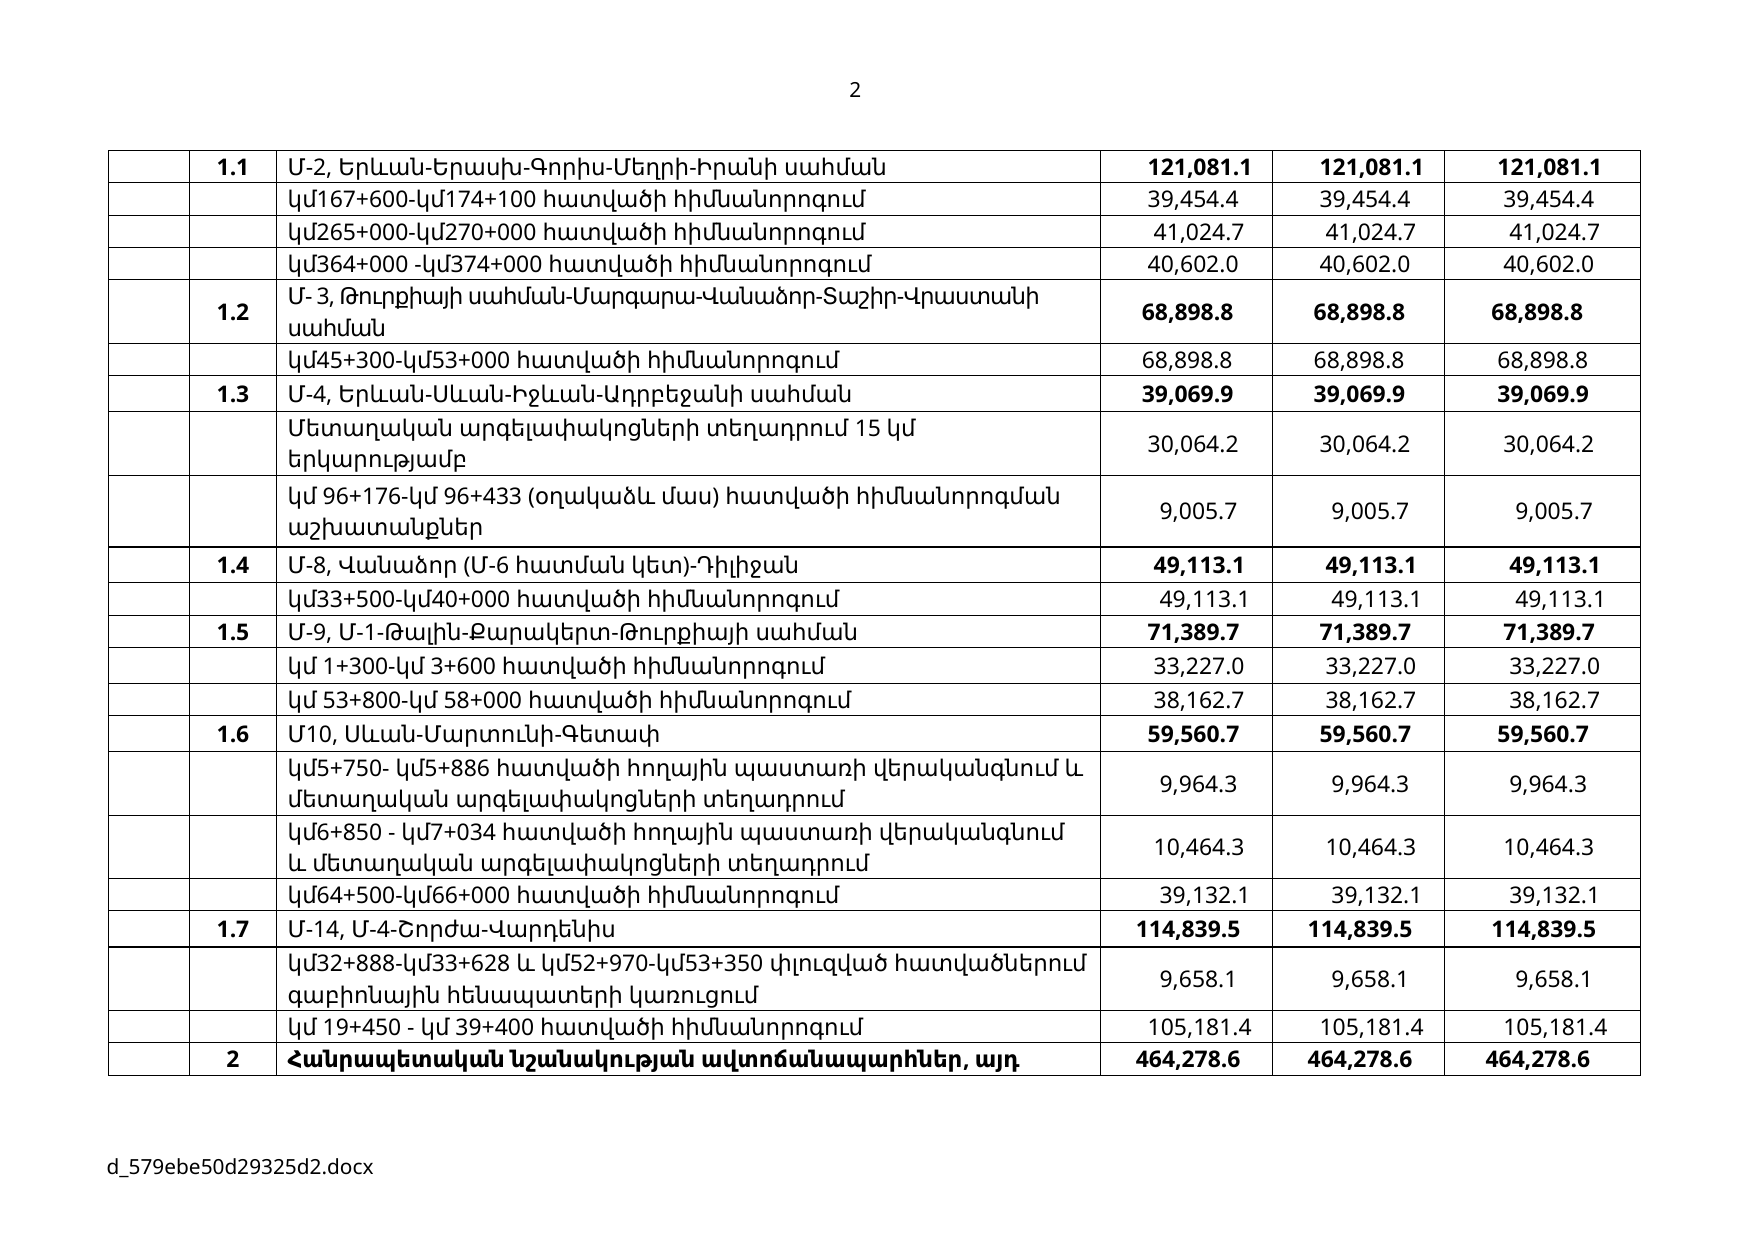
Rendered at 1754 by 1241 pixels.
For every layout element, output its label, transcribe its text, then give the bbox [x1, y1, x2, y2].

table_cell 68,898.8 [1445, 280, 1640, 343]
table_cell [190, 183, 276, 214]
table_cell 10,464.3 [1445, 816, 1640, 878]
table_cell 59,560.7 [1445, 716, 1640, 751]
table_cell կմ 96+176-կմ 96+433 (օղակաձև մաս) հատվածի հիմնանորոգման աշխատանքներ [277, 476, 1100, 546]
table_cell 38,162.7 [1273, 684, 1444, 715]
table_cell կմ 1+300-կմ 3+600 հատվածի հիմնանորոգում [277, 648, 1100, 683]
table_cell [190, 412, 276, 474]
table_cell [109, 879, 189, 910]
table_cell 33,227.0 [1273, 648, 1444, 683]
table_cell [190, 648, 276, 683]
table_cell 39,132.1 [1445, 879, 1640, 910]
table_cell [109, 716, 189, 751]
table_cell Մ-14, Մ-4-Շորժա-Վարդենիս [277, 911, 1100, 946]
table_cell Մ-4, Երևան-Սևան-Իջևան-Ադրբեջանի սահման [277, 376, 1100, 411]
table_cell 40,602.0 [1445, 248, 1640, 279]
table_cell 41,024.7 [1273, 216, 1444, 247]
table_cell 39,454.4 [1101, 183, 1272, 214]
table_cell 49,113.1 [1101, 548, 1272, 582]
table_cell 39,454.4 [1445, 183, 1640, 214]
table_cell կմ6+850 - կմ7+034 հատվածի հողային պաստառի վերականգնում և մետաղական արգելափակոցների տեղադրում [277, 816, 1100, 878]
table_cell 30,064.2 [1101, 412, 1272, 474]
table_cell [109, 151, 189, 182]
table_cell կմ 53+800-կմ 58+000 հատվածի հիմնանորոգում [277, 684, 1100, 715]
table_cell 40,602.0 [1273, 248, 1444, 279]
table_cell 9,658.1 [1445, 948, 1640, 1010]
table_cell 39,454.4 [1273, 183, 1444, 214]
table_cell [109, 752, 189, 814]
table_cell 49,113.1 [1101, 583, 1272, 614]
table_cell 71,389.7 [1273, 616, 1444, 647]
table_cell 1.4 [190, 548, 276, 582]
table_cell 1.5 [190, 616, 276, 647]
table_cell 9,964.3 [1445, 752, 1640, 814]
table_cell 30,064.2 [1445, 412, 1640, 474]
table_cell 68,898.8 [1445, 344, 1640, 375]
table_cell [109, 1043, 189, 1074]
table_cell 9,005.7 [1101, 476, 1272, 546]
table_cell 9,658.1 [1273, 948, 1444, 1010]
table_cell [190, 216, 276, 247]
table_cell [109, 476, 189, 546]
table_cell [190, 879, 276, 910]
table_cell 2 [190, 1043, 276, 1074]
table_cell 121,081.1 [1445, 151, 1640, 182]
table_cell 71,389.7 [1101, 616, 1272, 647]
table_cell Մ- 3, Թուրքիայի սահման-Մարգարա-Վանաձոր-Տաշիր-Վրաստանի սահման [277, 280, 1100, 343]
table_cell [109, 183, 189, 214]
table_cell 38,162.7 [1445, 684, 1640, 715]
table_cell 49,113.1 [1273, 548, 1444, 582]
table_cell 114,839.5 [1273, 911, 1444, 946]
table_cell 68,898.8 [1273, 280, 1444, 343]
table_cell [109, 344, 189, 375]
table_cell [190, 948, 276, 1010]
table_cell Մ-8, Վանաձոր (Մ-6 հատման կետ)-Դիլիջան [277, 548, 1100, 582]
table_cell [109, 616, 189, 647]
table_cell [109, 948, 189, 1010]
table_cell Մ10, Սևան-Մարտունի-Գետափ [277, 716, 1100, 751]
table_cell [109, 1011, 189, 1042]
table_cell [109, 248, 189, 279]
table_cell 71,389.7 [1445, 616, 1640, 647]
table_cell 39,069.9 [1273, 376, 1444, 411]
table_cell [109, 648, 189, 683]
table_cell [109, 280, 189, 343]
table_cell Մետաղական արգելափակոցների տեղադրում 15 կմ երկարությամբ [277, 412, 1100, 474]
table_cell 105,181.4 [1273, 1011, 1444, 1042]
table_cell 105,181.4 [1101, 1011, 1272, 1042]
table_cell 1.1 [190, 151, 276, 182]
table_cell 114,839.5 [1445, 911, 1640, 946]
table_cell 33,227.0 [1445, 648, 1640, 683]
table_cell 68,898.8 [1101, 280, 1272, 343]
table_cell 39,132.1 [1101, 879, 1272, 910]
table_cell 9,658.1 [1101, 948, 1272, 1010]
table_cell կմ45+300-կմ53+000 հատվածի հիմնանորոգում [277, 344, 1100, 375]
table_cell 1.7 [190, 911, 276, 946]
table_cell [109, 376, 189, 411]
table_cell [190, 816, 276, 878]
table_cell կմ 19+450 - կմ 39+400 հատվածի հիմնանորոգում [277, 1011, 1100, 1042]
table_cell [190, 583, 276, 614]
table_cell [109, 216, 189, 247]
table_cell 38,162.7 [1101, 684, 1272, 715]
table_cell Մ-9, Մ-1-Թալին-Քարակերտ-Թուրքիայի սահման [277, 616, 1100, 647]
table_cell 105,181.4 [1445, 1011, 1640, 1042]
table_cell կմ364+000 -կմ374+000 հատվածի հիմնանորոգում [277, 248, 1100, 279]
table_cell [190, 1011, 276, 1042]
table_cell 68,898.8 [1273, 344, 1444, 375]
table_cell 40,602.0 [1101, 248, 1272, 279]
table_cell [109, 911, 189, 946]
table_cell 30,064.2 [1273, 412, 1444, 474]
table_cell կմ5+750- կմ5+886 հատվածի հողային պաստառի վերականգնում և մետաղական արգելափակոցների տեղադրում [277, 752, 1100, 814]
table_cell 68,898.8 [1101, 344, 1272, 375]
table_cell [190, 684, 276, 715]
table_cell 10,464.3 [1273, 816, 1444, 878]
table_cell 464,278.6 [1273, 1043, 1444, 1074]
table_cell 59,560.7 [1273, 716, 1444, 751]
table_cell [109, 548, 189, 582]
table_cell [190, 752, 276, 814]
table_cell [109, 816, 189, 878]
table_cell 1.2 [190, 280, 276, 343]
table_cell [190, 476, 276, 546]
table_cell 114,839.5 [1101, 911, 1272, 946]
table_cell Մ-2, Երևան-Երասխ-Գորիս-Մեղրի-Իրանի սահման [277, 151, 1100, 182]
table_cell 9,005.7 [1445, 476, 1640, 546]
table_cell 1.6 [190, 716, 276, 751]
table_cell [109, 583, 189, 614]
table_cell կմ167+600-կմ174+100 հատվածի հիմնանորոգում [277, 183, 1100, 214]
table_cell 59,560.7 [1101, 716, 1272, 751]
table_cell 464,278.6 [1445, 1043, 1640, 1074]
table_cell կմ64+500-կմ66+000 հատվածի հիմնանորոգում [277, 879, 1100, 910]
table_cell [109, 684, 189, 715]
table_cell 121,081.1 [1101, 151, 1272, 182]
table_cell 9,005.7 [1273, 476, 1444, 546]
table_cell 1.3 [190, 376, 276, 411]
table_cell 39,069.9 [1445, 376, 1640, 411]
table_cell 49,113.1 [1445, 583, 1640, 614]
table_cell [190, 248, 276, 279]
table_cell 49,113.1 [1273, 583, 1444, 614]
table_cell կմ265+000-կմ270+000 հատվածի հիմնանորոգում [277, 216, 1100, 247]
table_cell 39,069.9 [1101, 376, 1272, 411]
table_cell 33,227.0 [1101, 648, 1272, 683]
table_cell [109, 412, 189, 474]
table_cell 39,132.1 [1273, 879, 1444, 910]
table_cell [277, 1043, 1100, 1074]
table_cell կմ32+888-կմ33+628 և կմ52+970-կմ53+350 փլուզված հատվածներում գաբիոնային հենապատերի կառուցում [277, 948, 1100, 1010]
table_cell 41,024.7 [1445, 216, 1640, 247]
table_cell 49,113.1 [1445, 548, 1640, 582]
table_cell 9,964.3 [1101, 752, 1272, 814]
table_cell 9,964.3 [1273, 752, 1444, 814]
table_cell 121,081.1 [1273, 151, 1444, 182]
table_cell [190, 344, 276, 375]
table_cell 464,278.6 [1101, 1043, 1272, 1074]
table_cell կմ33+500-կմ40+000 հատվածի հիմնանորոգում [277, 583, 1100, 614]
table_cell 41,024.7 [1101, 216, 1272, 247]
table_cell 10,464.3 [1101, 816, 1272, 878]
